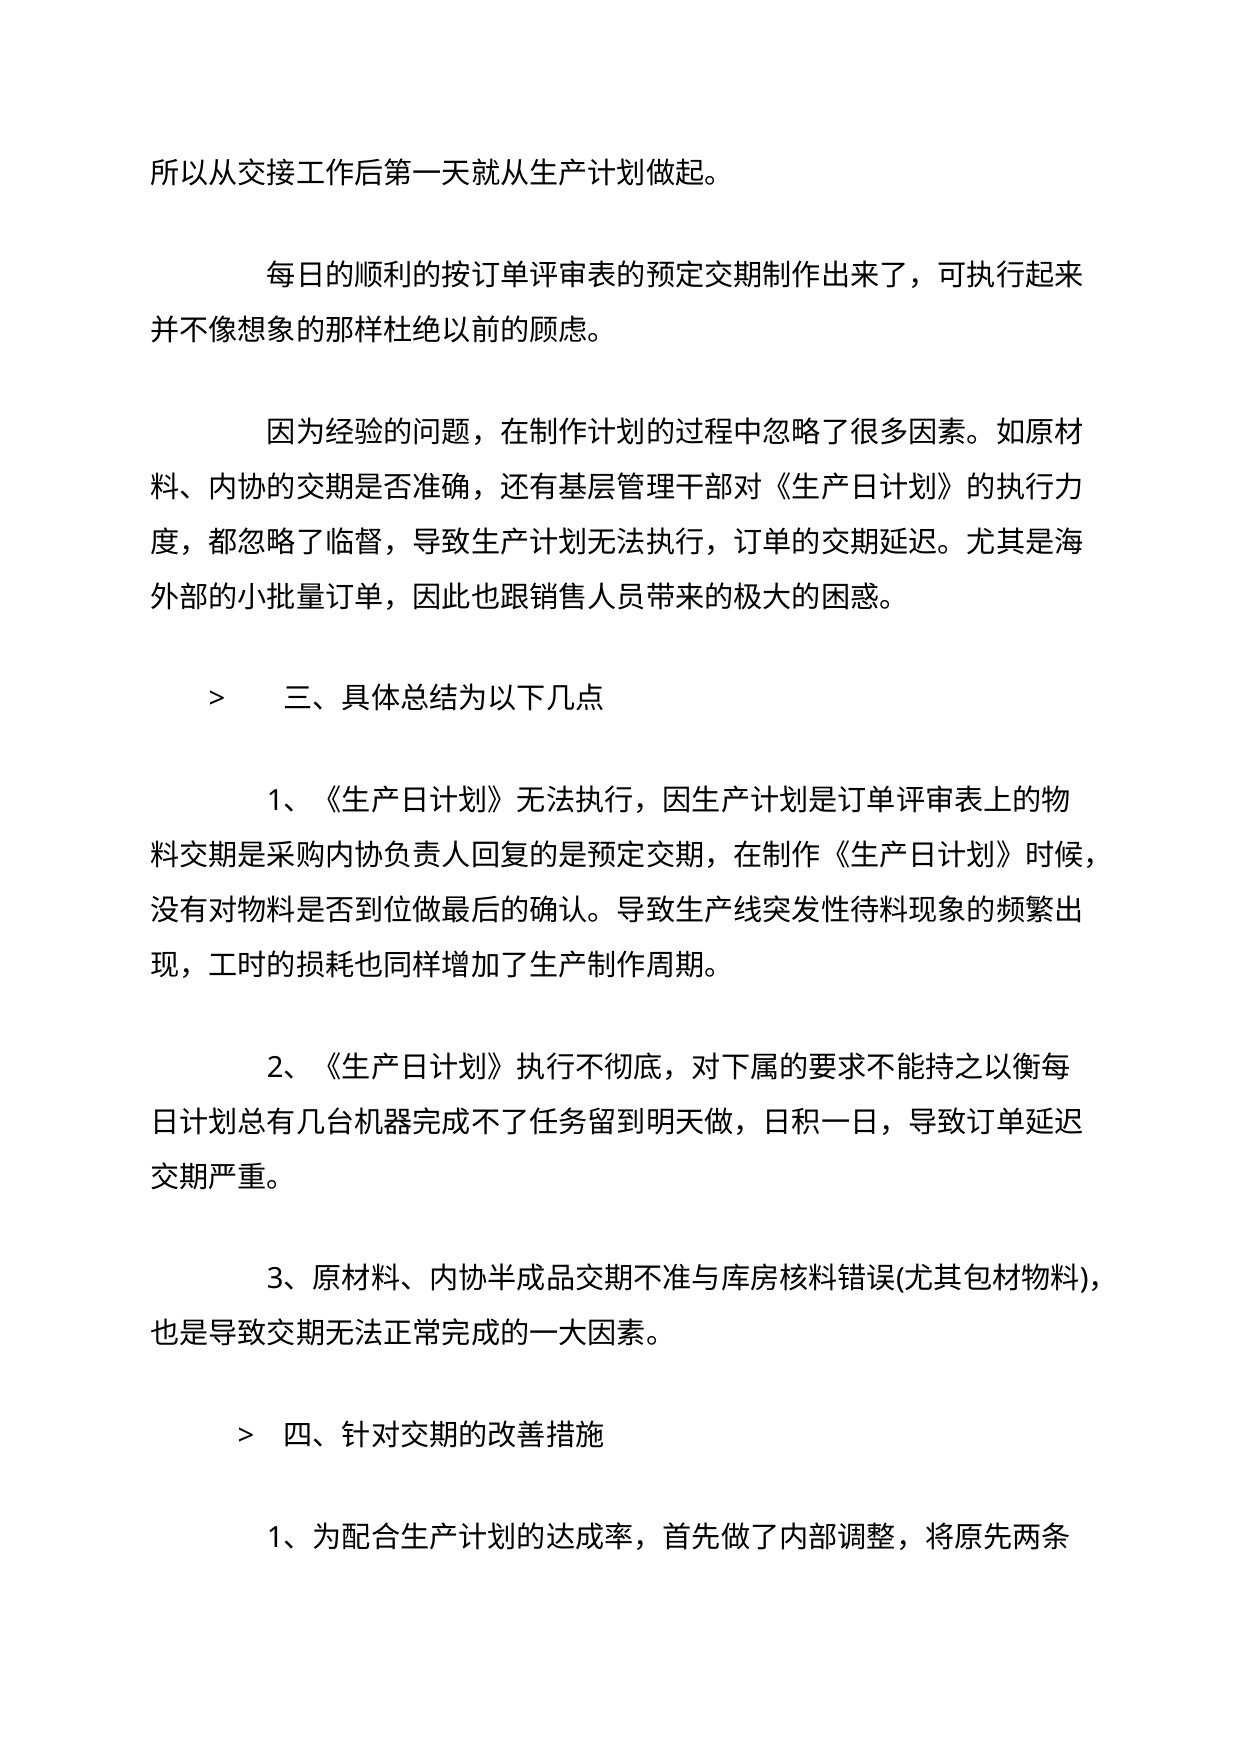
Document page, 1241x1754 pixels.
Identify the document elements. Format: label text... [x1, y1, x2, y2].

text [150, 1514, 1090, 1556]
text > 三、具体总结为以下几点 [150, 675, 1090, 717]
text 1、《生产日计划》无法执行，因生产计划是订单评审表上的物料交期是采购内协负责人回复的是预定交期，在制作《生产日计划》时候，没有对物料是否到位做最后的确认。导致生产线突发性待料现象的频繁出现，工时的损耗也同样增加了生产制作周期。 [150, 777, 1090, 984]
text > 四、针对交期的改善措施 [150, 1412, 1090, 1454]
text 每日的顺利的按订单评审表的预定交期制作出来了，可执行起来并不像想象的那样杜绝以前的顾虑。 [150, 252, 1090, 349]
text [150, 150, 1090, 192]
text 3、原材料、内协半成品交期不准与库房核料错误(尤其包材物料)，也是导致交期无法正常完成的一大因素。 [150, 1255, 1090, 1352]
text 2、《生产日计划》执行不彻底，对下属的要求不能持之以衡每日计划总有几台机器完成不了任务留到明天做，日积一日，导致订单延迟交期严重。 [150, 1043, 1090, 1196]
text 因为经验的问题，在制作计划的过程中忽略了很多因素。如原材料、内协的交期是否准确，还有基层管理干部对《生产日计划》的执行力度，都忽略了临督，导致生产计划无法执行，订单的交期延迟。尤其是海外部的小批量订单，因此也跟销售人员带来的极大的困惑。 [150, 408, 1090, 615]
